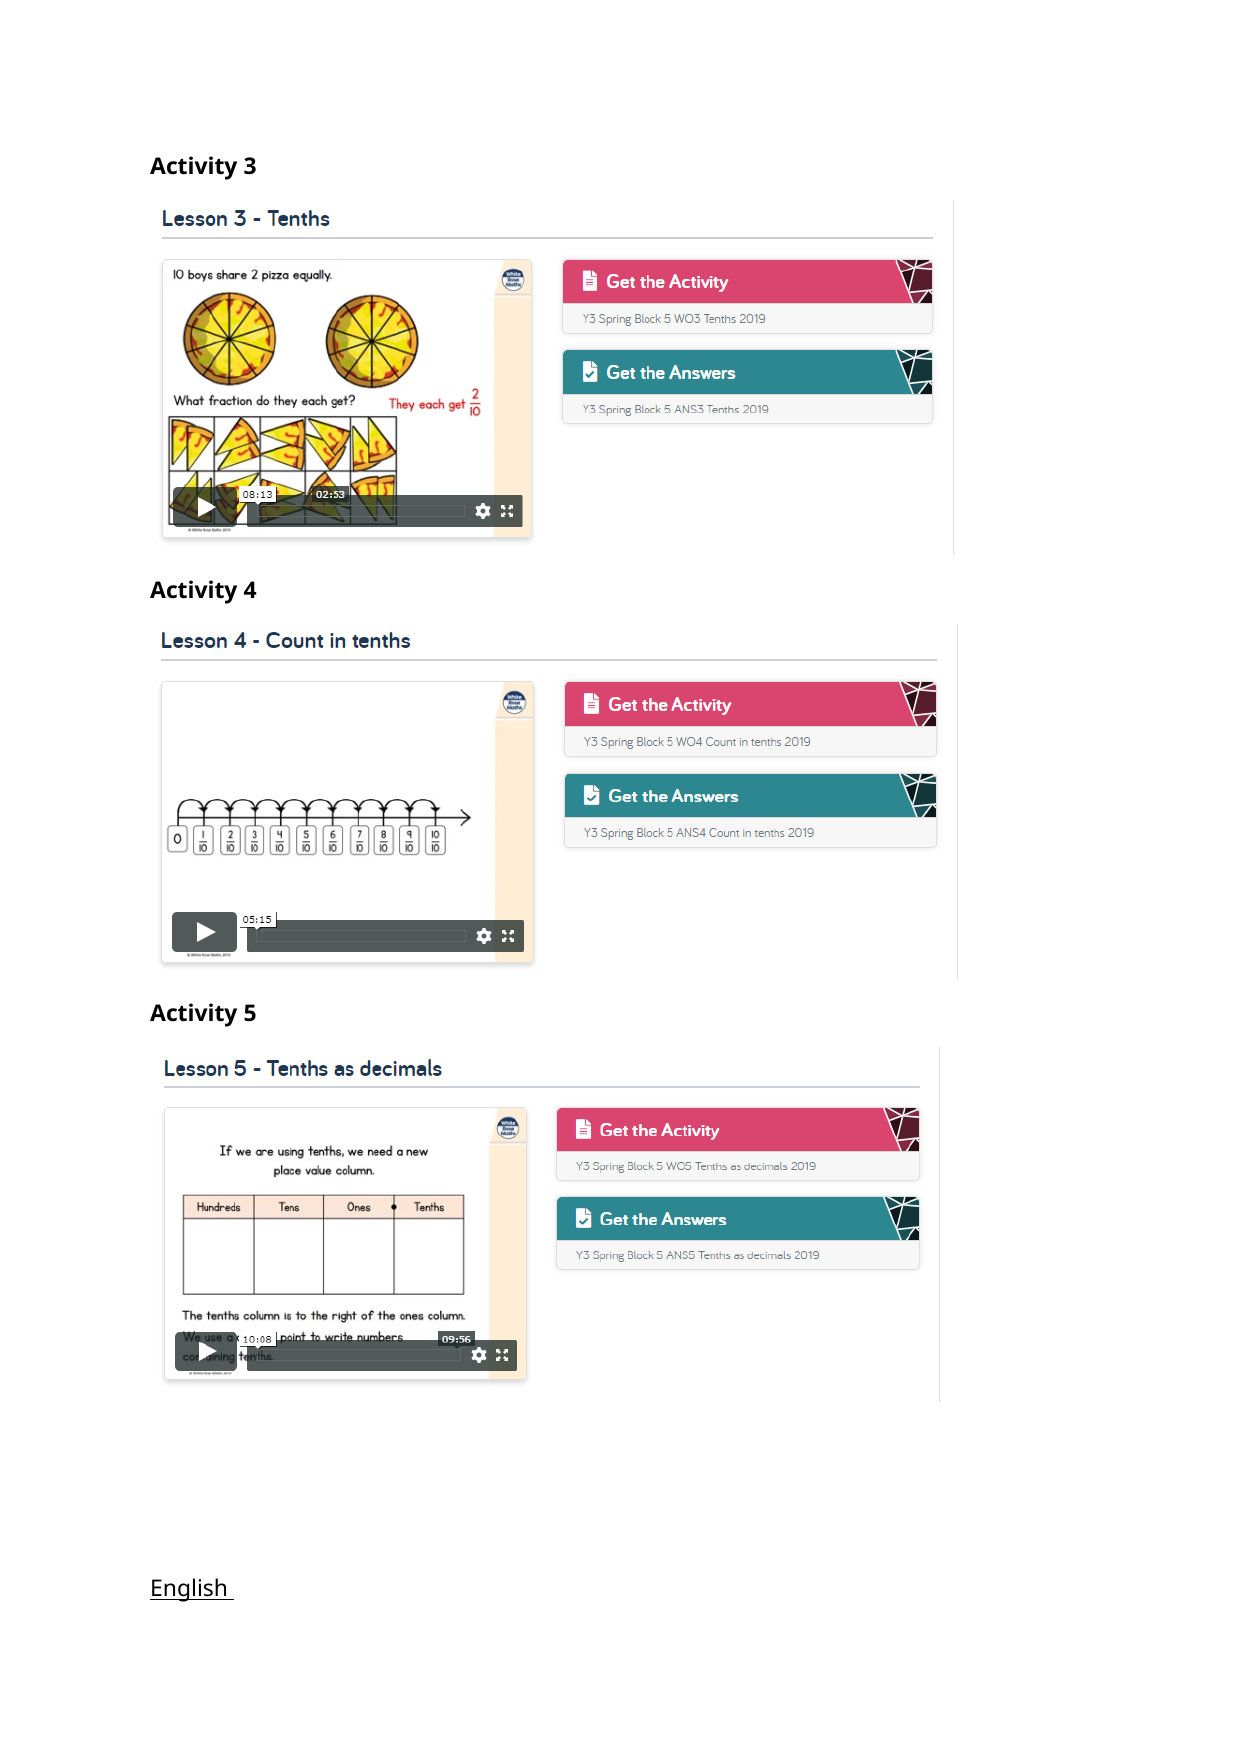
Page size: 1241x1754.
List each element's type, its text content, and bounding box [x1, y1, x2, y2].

text Activity 3 [150, 150, 1090, 181]
text Activity 5 [150, 997, 1090, 1028]
text English [150, 1572, 1090, 1603]
picture [150, 624, 984, 979]
picture [150, 1047, 994, 1402]
text Activity 4 [150, 574, 1090, 605]
picture [150, 200, 958, 555]
